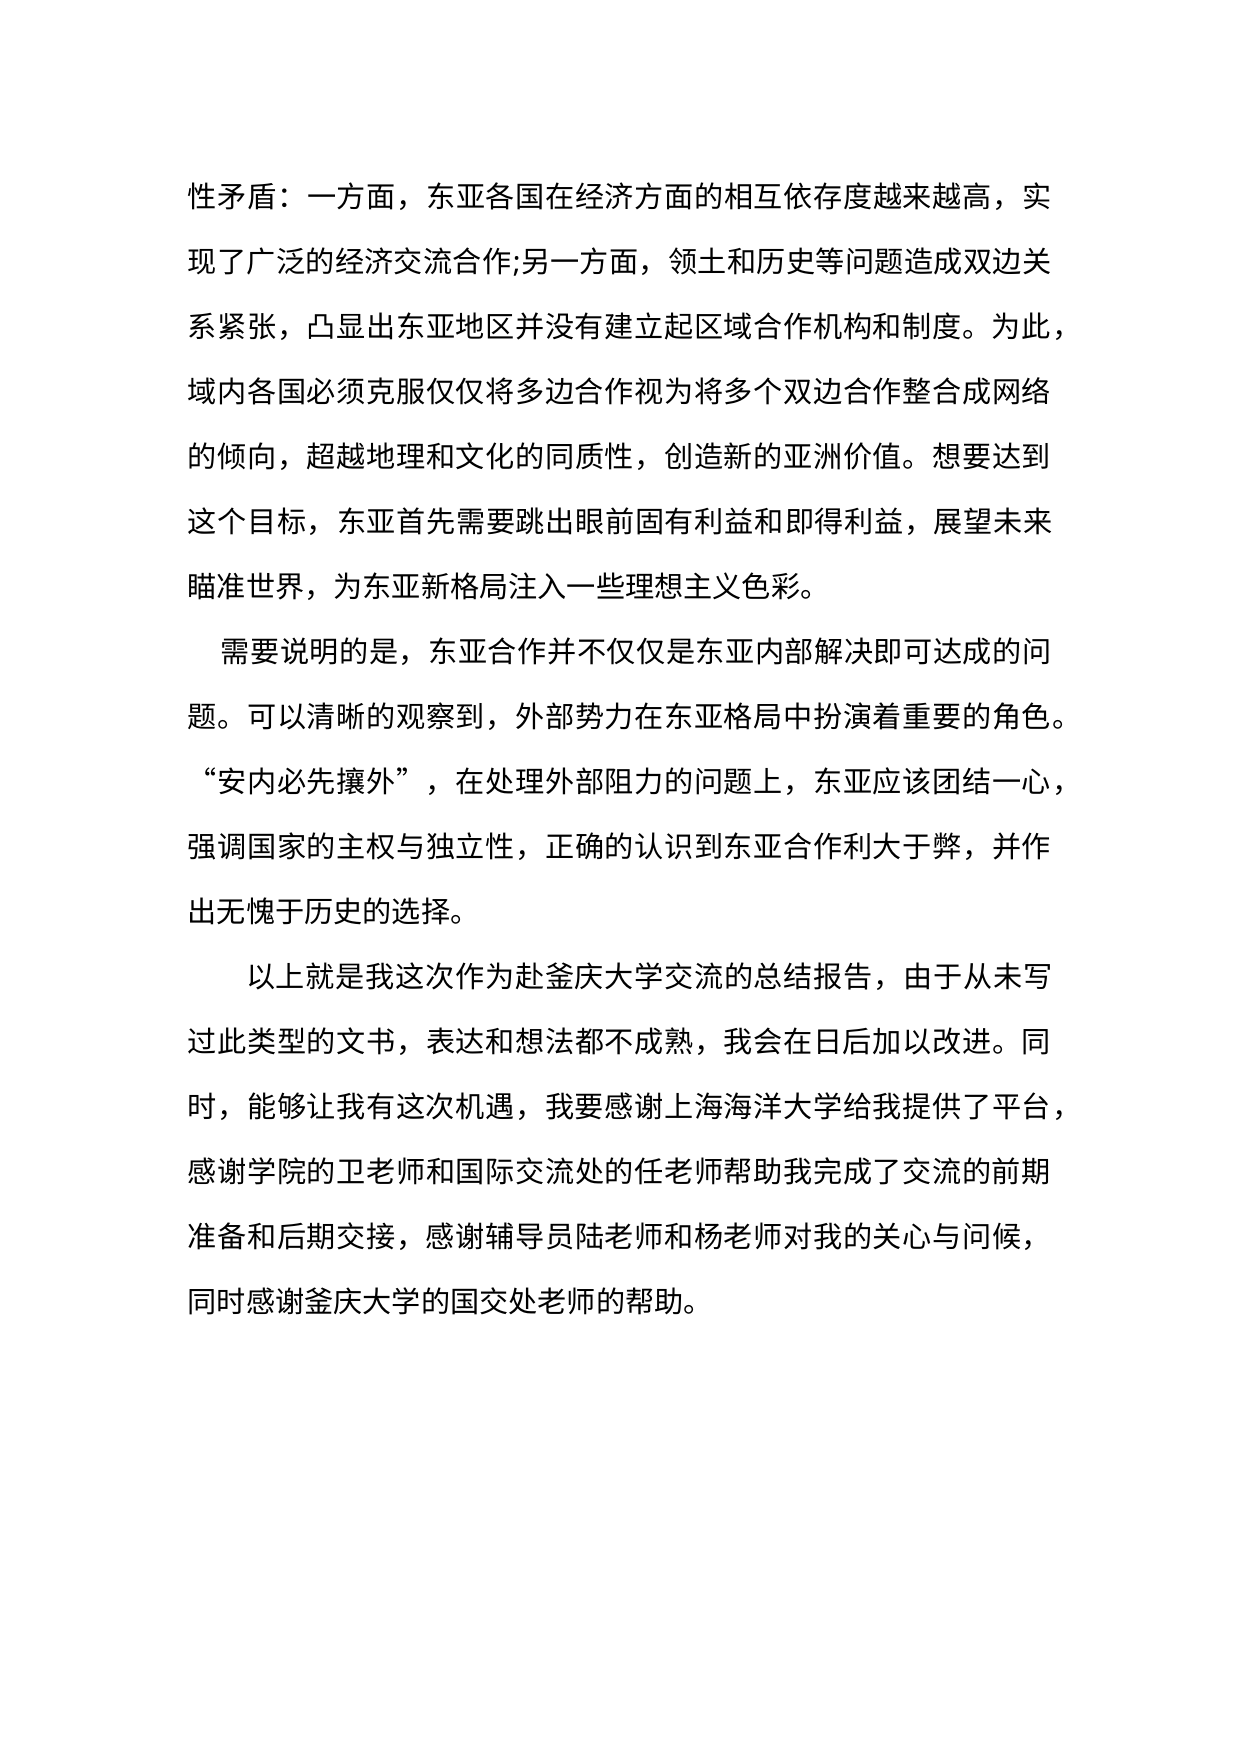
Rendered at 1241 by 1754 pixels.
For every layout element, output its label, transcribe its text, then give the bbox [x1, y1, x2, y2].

text 以上就是我这次作为赴釜庆大学交流的总结报告，由于从未写过此类型的文书，表达和想法都不成熟，我会在日后加以改进。同时，能够让我有这次机遇，我要感谢上海海洋大学给我提供了平台，感谢学院的卫老师和国际交流处的任老师帮助我完成了交流的前期准备和后期交接，感谢辅导员陆老师和杨老师对我的关心与问候，同时感谢釜庆大学的国交处老师的帮助。 [187, 942, 1053, 1332]
text 需要说明的是，东亚合作并不仅仅是东亚内部解决即可达成的问题。可以清晰的观察到，外部势力在东亚格局中扮演着重要的角色。“安内必先攘外”，在处理外部阻力的问题上，东亚应该团结一心，强调国家的主权与独立性，正确的认识到东亚合作利大于弊，并作出无愧于历史的选择。 [187, 617, 1053, 942]
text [187, 162, 1053, 617]
